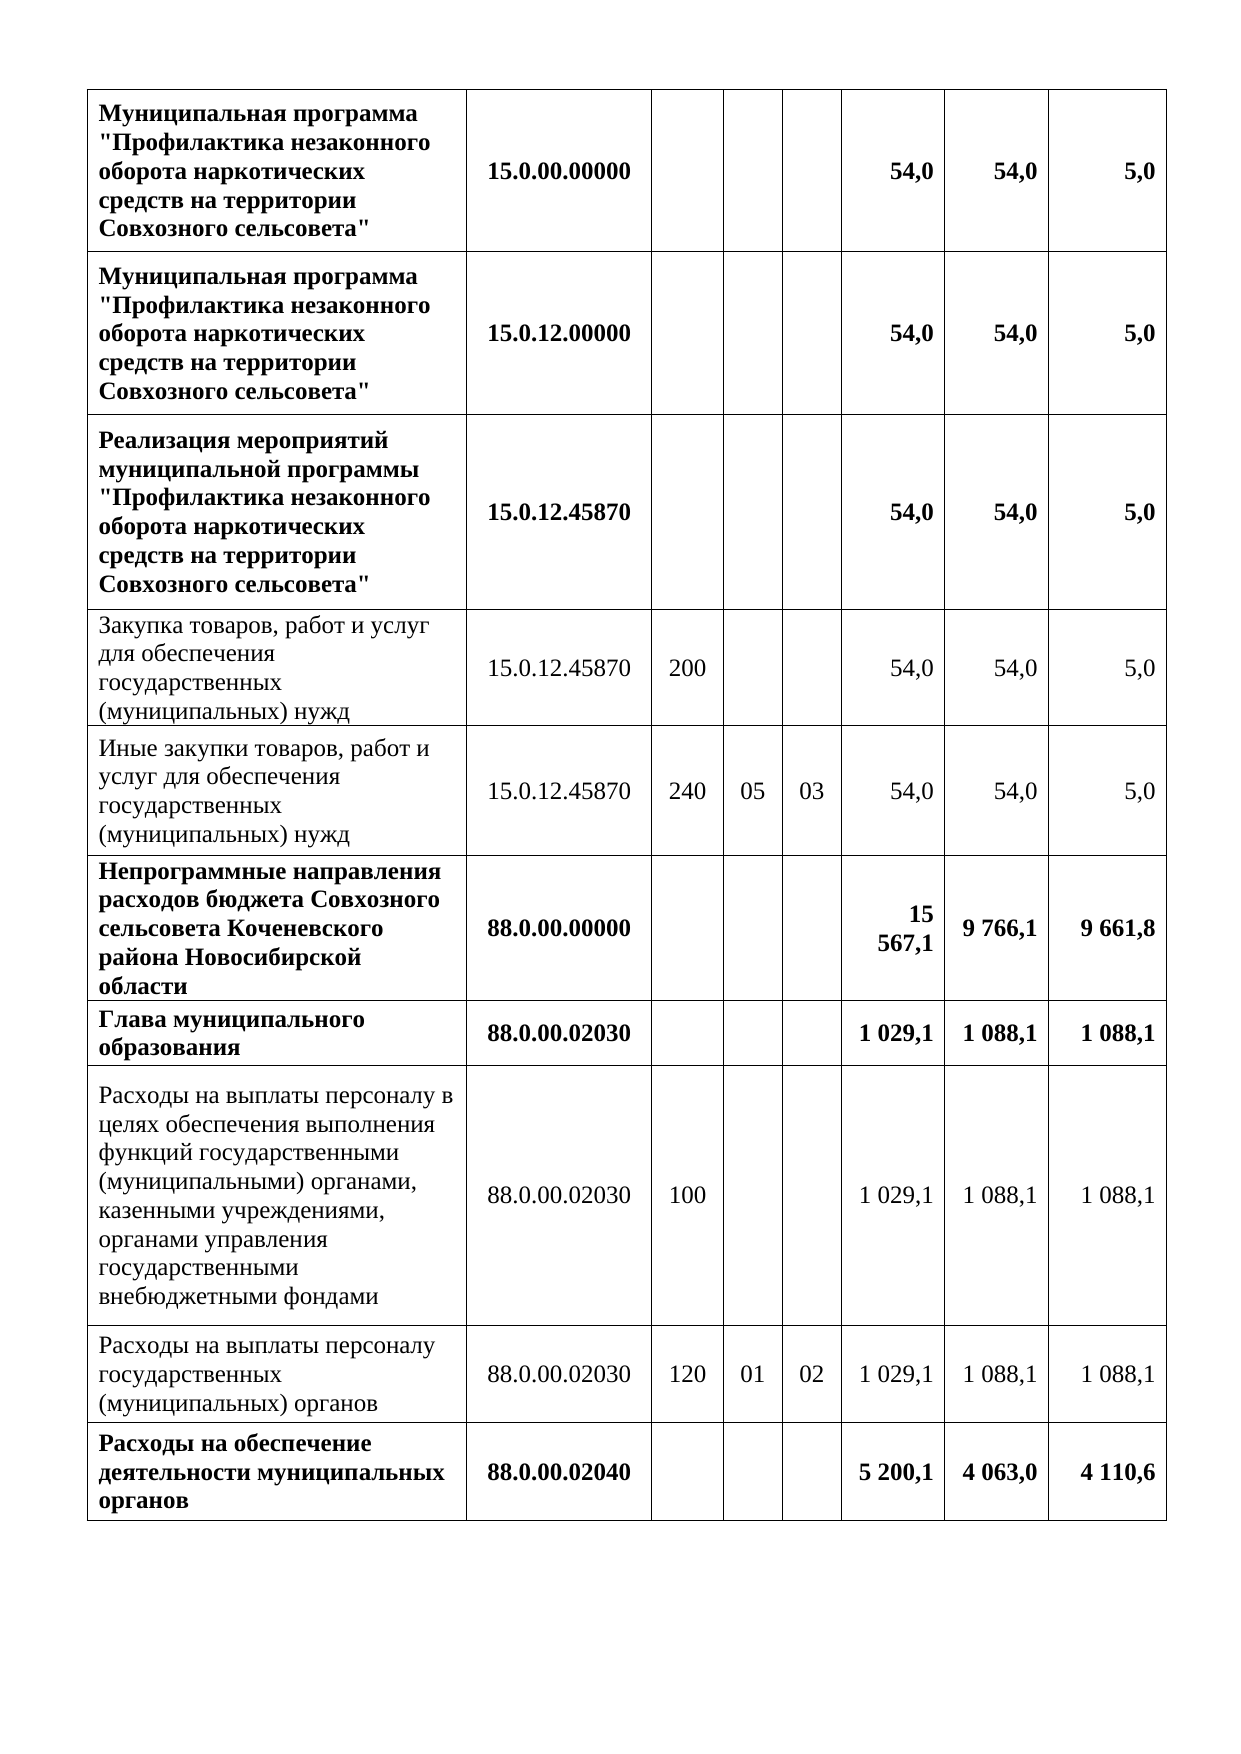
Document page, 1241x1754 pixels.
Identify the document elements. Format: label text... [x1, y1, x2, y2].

table_cell [783, 90, 841, 251]
table_cell 1 088,1 [1049, 1066, 1166, 1324]
table_cell 5,0 [1049, 610, 1166, 725]
table_cell 9 766,1 [945, 856, 1048, 999]
table_cell 100 [652, 1066, 723, 1324]
table_cell 54,0 [842, 415, 944, 609]
table_cell 03 [783, 726, 841, 855]
table_cell 54,0 [945, 252, 1048, 414]
table_cell 05 [724, 726, 782, 855]
table_cell Муниципальная программа "Профилактика незаконного оборота наркотических средств на территории Совхозного сельсовета" [88, 252, 466, 414]
table_cell 15.0.00.00000 [467, 90, 651, 251]
table_cell [724, 415, 782, 609]
table_cell [783, 1423, 841, 1519]
table_cell [652, 1423, 723, 1519]
table_cell 88.0.00.02040 [467, 1423, 651, 1519]
table_cell Глава муниципального образования [88, 1001, 466, 1064]
table_cell 200 [652, 610, 723, 725]
table_cell 02 [783, 1326, 841, 1422]
table_cell [724, 610, 782, 725]
table_cell 15.0.12.45870 [467, 610, 651, 725]
table_cell 120 [652, 1326, 723, 1422]
table_cell [724, 856, 782, 999]
table_cell 1 029,1 [842, 1326, 944, 1422]
table_cell [724, 1066, 782, 1324]
table_cell 01 [724, 1326, 782, 1422]
table_cell 5,0 [1049, 90, 1166, 251]
table_cell 54,0 [842, 726, 944, 855]
table_cell Непрограммные направления расходов бюджета Совхозного сельсовета Коченевского района Новосибирской области [88, 856, 466, 999]
table_cell 54,0 [945, 726, 1048, 855]
table_cell [652, 856, 723, 999]
table_cell Иные закупки товаров, работ и услуг для обеспечения государственных (муниципальных) нужд [88, 726, 466, 855]
table_cell 1 088,1 [945, 1066, 1048, 1324]
table_cell 15 567,1 [842, 856, 944, 999]
table_cell [724, 252, 782, 414]
table_cell 5,0 [1049, 726, 1166, 855]
table_cell 54,0 [945, 90, 1048, 251]
table_cell Расходы на выплаты персоналу государственных (муниципальных) органов [88, 1326, 466, 1422]
table_cell [652, 415, 723, 609]
table_cell [724, 1423, 782, 1519]
table_cell 54,0 [842, 252, 944, 414]
table_cell 54,0 [945, 415, 1048, 609]
table_cell [783, 856, 841, 999]
table_cell Муниципальная программа "Профилактика незаконного оборота наркотических средств на территории Совхозного сельсовета" [88, 90, 466, 251]
table_cell Реализация мероприятий муниципальной программы "Профилактика незаконного оборота наркотических средств на территории Совхозного сельсовета" [88, 415, 466, 609]
table_cell 54,0 [945, 610, 1048, 725]
table_cell [652, 90, 723, 251]
table_cell 1 029,1 [842, 1001, 944, 1064]
table_cell 1 029,1 [842, 1066, 944, 1324]
table_cell 1 088,1 [945, 1001, 1048, 1064]
table_cell 54,0 [842, 610, 944, 725]
table_cell Закупка товаров, работ и услуг для обеспечения государственных (муниципальных) нужд [88, 610, 466, 725]
table_cell 15.0.12.00000 [467, 252, 651, 414]
table_cell 5 200,1 [842, 1423, 944, 1519]
table_cell 88.0.00.00000 [467, 856, 651, 999]
table_cell Расходы на обеспечение деятельности муниципальных органов [88, 1423, 466, 1519]
table_cell 4 110,6 [1049, 1423, 1166, 1519]
table_cell [783, 1066, 841, 1324]
table_cell 88.0.00.02030 [467, 1066, 651, 1324]
table_cell 9 661,8 [1049, 856, 1166, 999]
table_cell [652, 1001, 723, 1064]
table_cell 4 063,0 [945, 1423, 1048, 1519]
table_cell 54,0 [842, 90, 944, 251]
table_cell [783, 1001, 841, 1064]
table_cell [783, 252, 841, 414]
table_cell 15.0.12.45870 [467, 726, 651, 855]
table_cell 88.0.00.02030 [467, 1326, 651, 1422]
table_cell 5,0 [1049, 415, 1166, 609]
table_cell [724, 90, 782, 251]
table_cell 1 088,1 [1049, 1001, 1166, 1064]
table_cell [724, 1001, 782, 1064]
table_cell [652, 252, 723, 414]
table_cell 5,0 [1049, 252, 1166, 414]
table_cell 1 088,1 [945, 1326, 1048, 1422]
table_cell [783, 415, 841, 609]
table_cell 240 [652, 726, 723, 855]
table_cell [783, 610, 841, 725]
table_cell 88.0.00.02030 [467, 1001, 651, 1064]
table_cell 15.0.12.45870 [467, 415, 651, 609]
table_cell 1 088,1 [1049, 1326, 1166, 1422]
